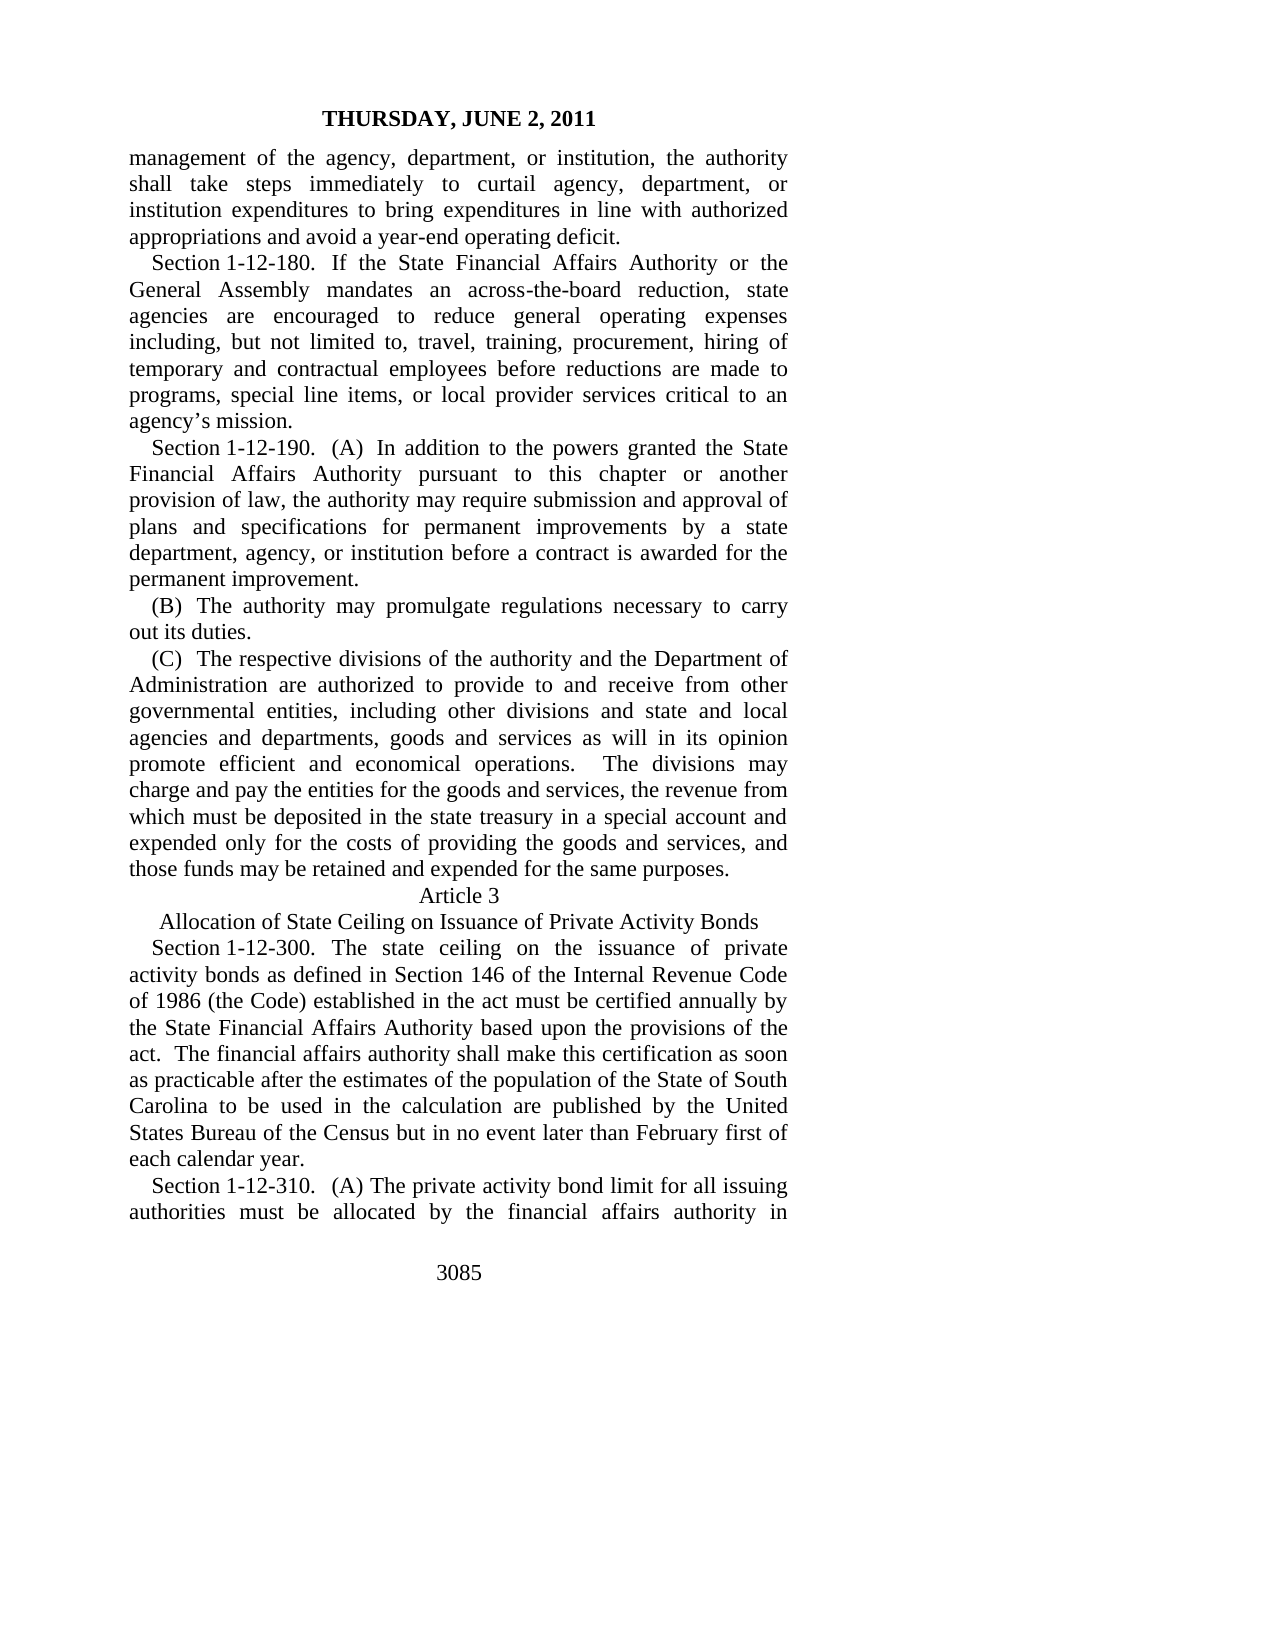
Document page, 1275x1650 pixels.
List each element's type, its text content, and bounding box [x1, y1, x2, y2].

text Article 3 [129, 882, 789, 908]
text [129, 144, 789, 249]
text Section 1-12-180. If the State Financial Affairs Authority or the General Assembly mandates an across-the-board reduction, state agencies are encouraged to reduce general operating expenses including, but not limited to, travel, training, procurement, hiring of temporary and contractual employees before reductions are made to programs, special line items, or local provider services critical to an agency’s mission. [129, 249, 789, 434]
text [129, 1172, 789, 1224]
text (B) The authority may promulgate regulations necessary to carry out its duties. [129, 592, 789, 644]
text Section 1-12-300. The state ceiling on the issuance of private activity bonds as defined in Section 146 of the Internal Revenue Code of 1986 (the Code) established in the act must be certified annually by the State Financial Affairs Authority based upon the provisions of the act. The financial affairs authority shall make this certification as soon as practicable after the estimates of the population of the State of South Carolina to be used in the calculation are published by the United States Bureau of the Census but in no event later than February first of each calendar year. [129, 934, 789, 1172]
text (C) The respective divisions of the authority and the Department of Administration are authorized to provide to and receive from other governmental entities, including other divisions and state and local agencies and departments, goods and services as will in its opinion promote efficient and economical operations. The divisions may charge and pay the entities for the goods and services, the revenue from which must be deposited in the state treasury in a special account and expended only for the costs of providing the goods and services, and those funds may be retained and expended for the same purposes. [129, 644, 789, 882]
text Section 1-12-190. (A) In addition to the powers granted the State Financial Affairs Authority pursuant to this chapter or another provision of law, the authority may require submission and approval of plans and specifications for permanent improvements by a state department, agency, or institution before a contract is awarded for the permanent improvement. [129, 434, 789, 592]
text Allocation of State Ceiling on Issuance of Private Activity Bonds [129, 908, 789, 934]
